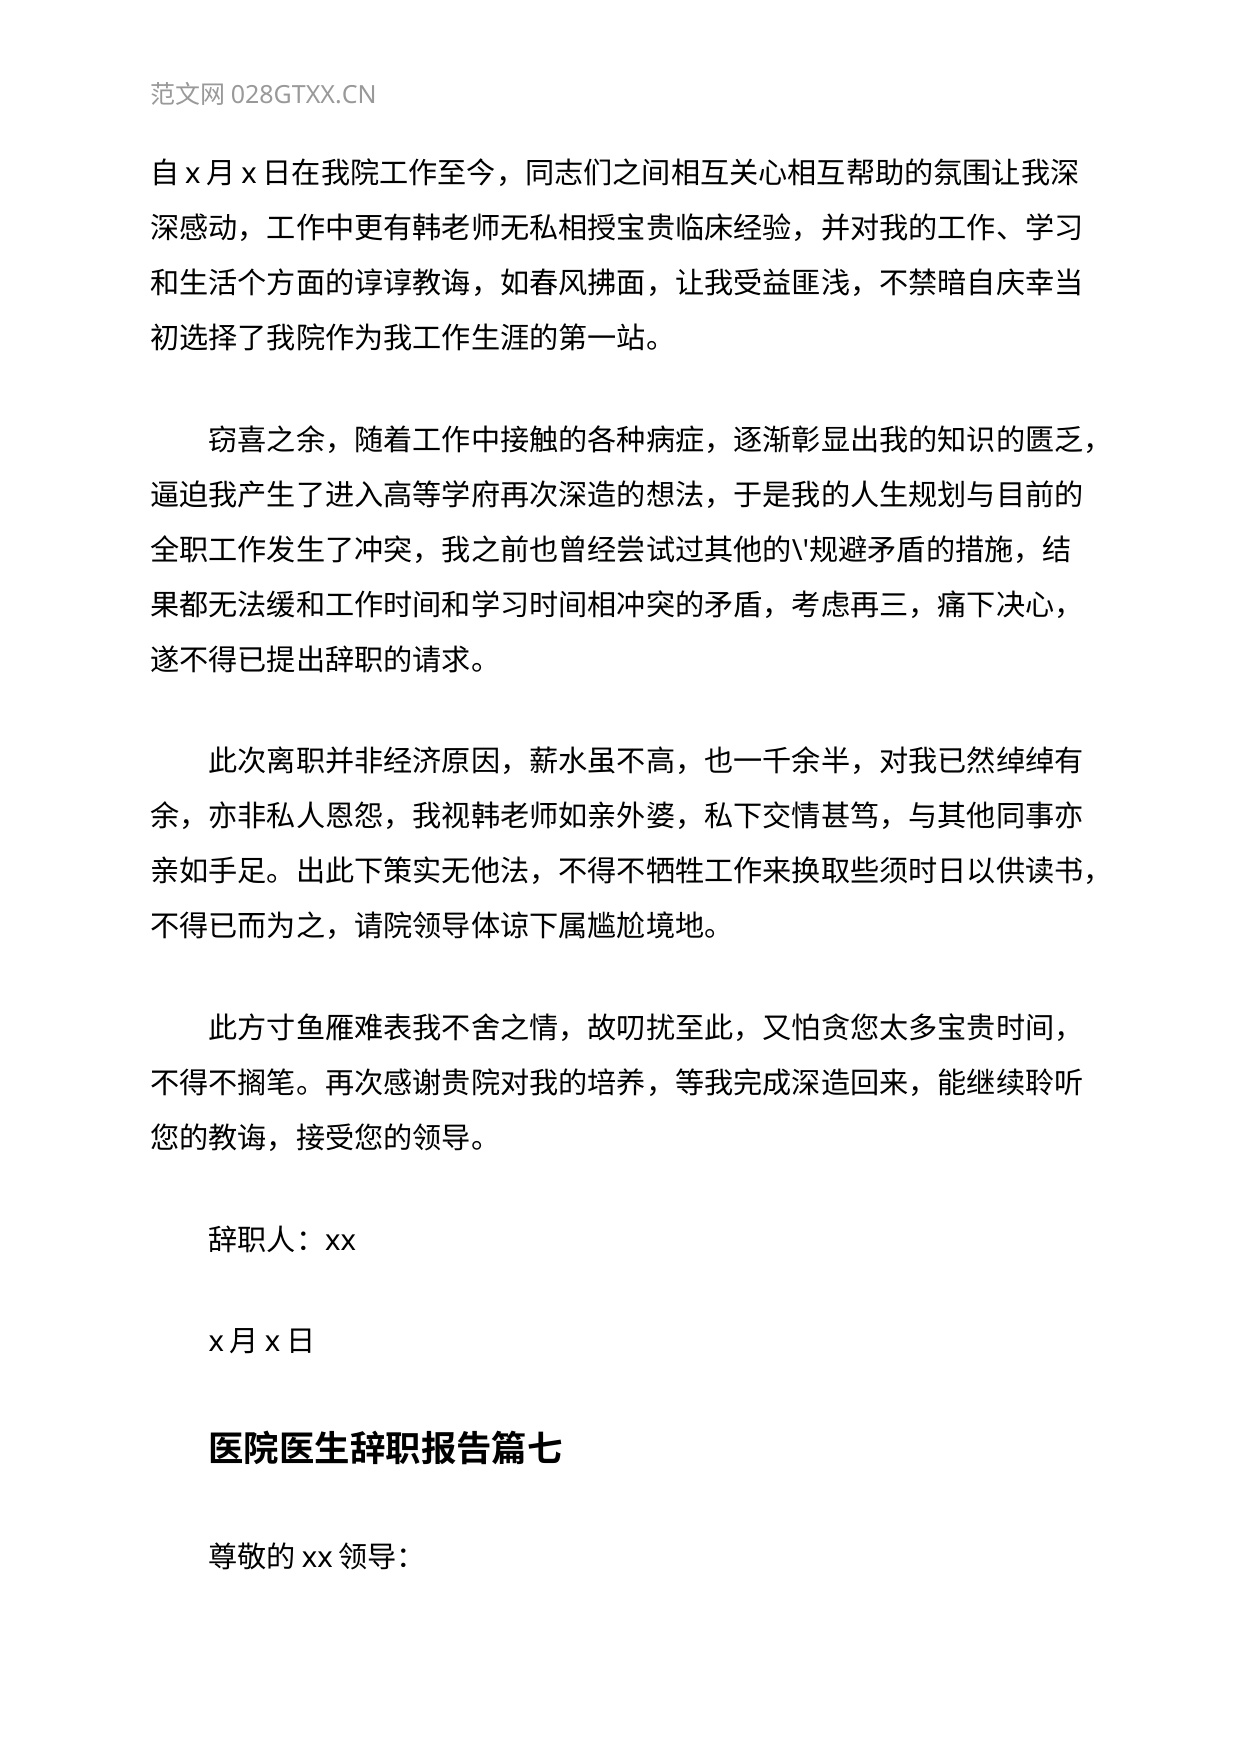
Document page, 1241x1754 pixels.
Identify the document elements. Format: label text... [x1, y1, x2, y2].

text 辞职人：xx [150, 1216, 1090, 1258]
text 窃喜之余，随着工作中接触的各种病症，逐渐彰显出我的知识的匮乏，逼迫我产生了进入高等学府再次深造的想法，于是我的人生规划与目前的全职工作发生了冲突，我之前也曾经尝试过其他的\'规避矛盾的措施，结果都无法缓和工作时间和学习时间相冲突的矛盾，考虑再三，痛下决心，遂不得已提出辞职的请求。 [150, 417, 1090, 678]
text 医院医生辞职报告篇七 [150, 1420, 1090, 1471]
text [150, 150, 1090, 357]
text 此方寸鱼雁难表我不舍之情，故叨扰至此，又怕贪您太多宝贵时间，不得不搁笔。再次感谢贵院对我的培养，等我完成深造回来，能继续聆听您的教诲，接受您的领导。 [150, 1004, 1090, 1157]
text 尊敬的xx领导： [150, 1533, 1090, 1576]
text x月x日 [150, 1318, 1090, 1360]
text 此次离职并非经济原因，薪水虽不高，也一千余半，对我已然绰绰有余，亦非私人恩怨，我视韩老师如亲外婆，私下交情甚笃，与其他同事亦亲如手足。出此下策实无他法，不得不牺牲工作来换取些须时日以供读书，不得已而为之，请院领导体谅下属尴尬境地。 [150, 738, 1090, 945]
